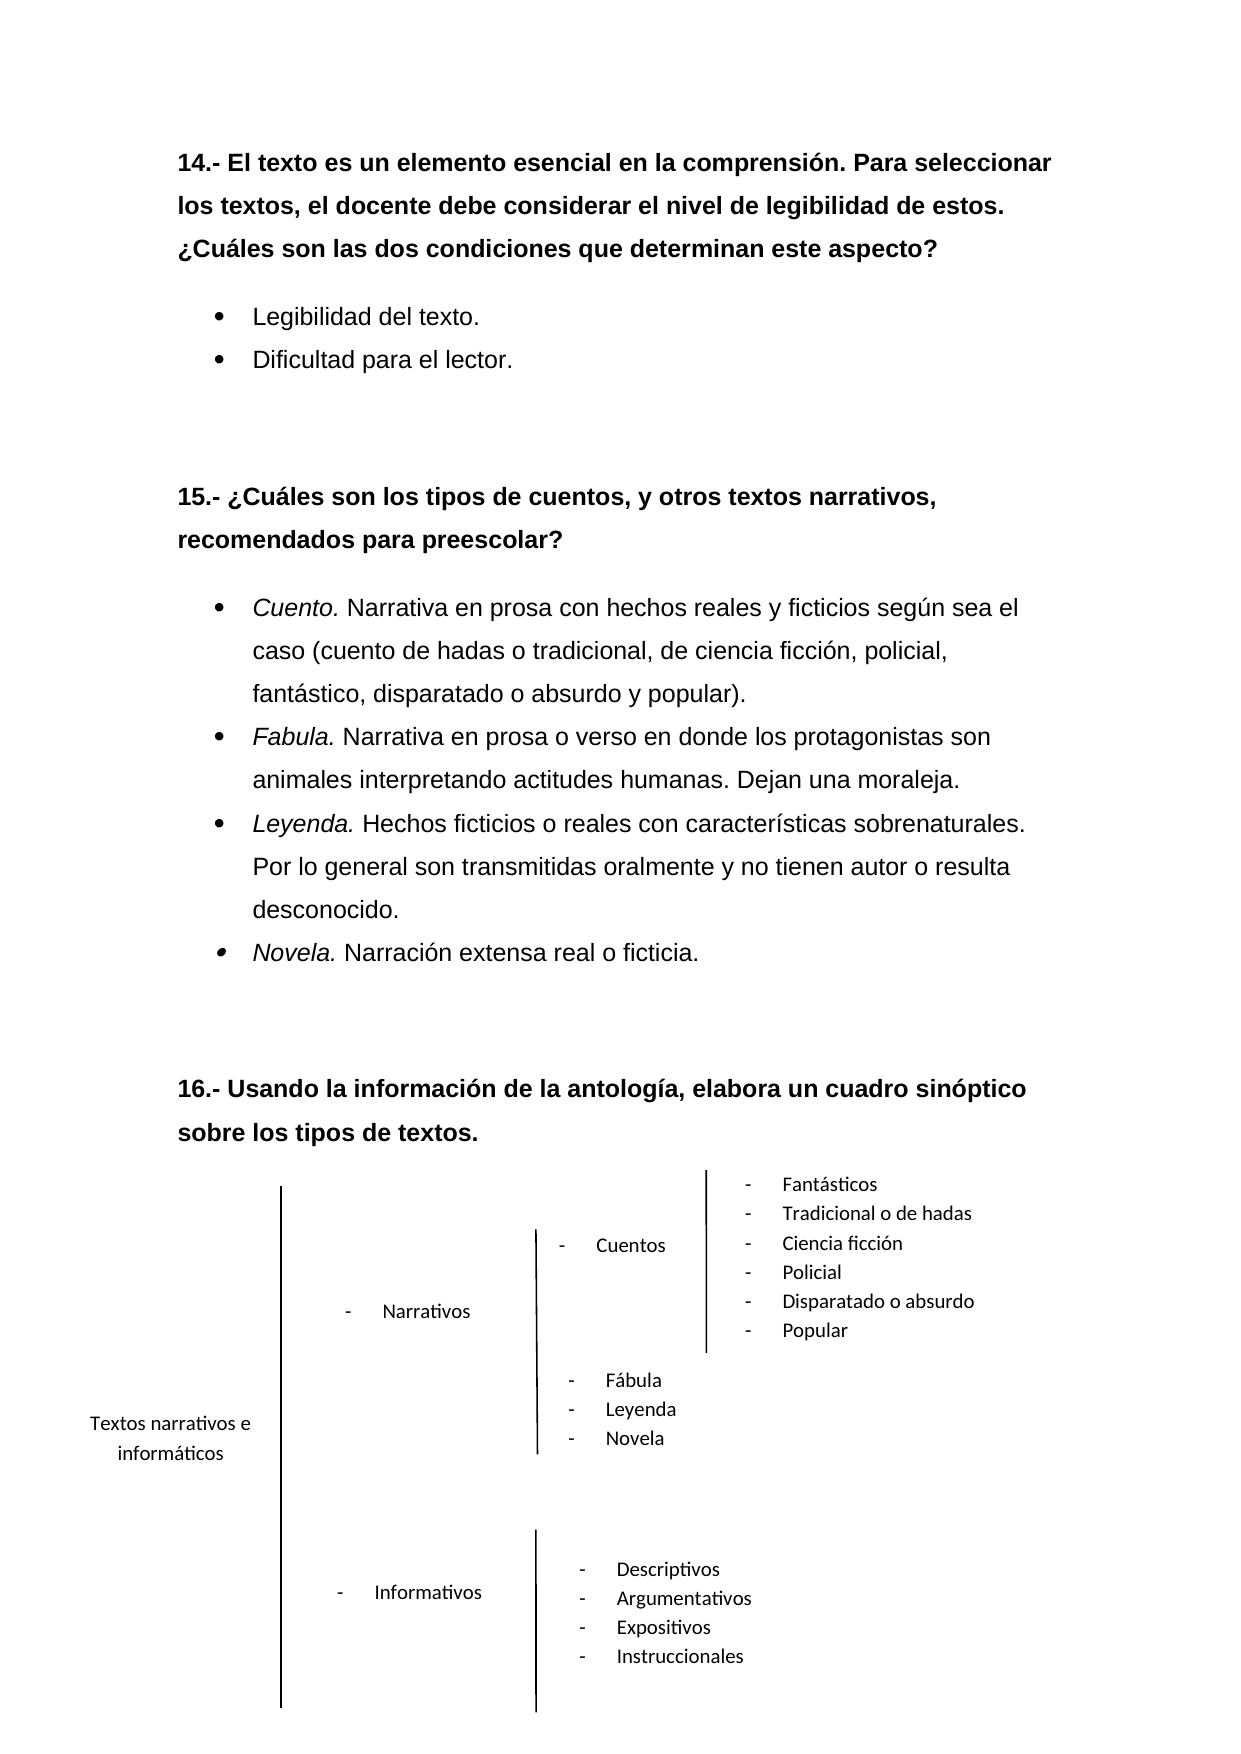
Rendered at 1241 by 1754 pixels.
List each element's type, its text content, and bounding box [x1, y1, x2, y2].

list Fabula. Narrativa en prosa o verso en donde los protagonistas son animales interpretando actitudes humanas. Dejan una moraleja. [215, 722, 1063, 794]
list Novela. Narración extensa real o ficticia. [215, 938, 1063, 967]
text 15.- ¿Cuáles son los tipos de cuentos, y otros textos narrativos, recomendados para preescolar? [177, 482, 1063, 553]
list Legibilidad del texto. [215, 302, 1063, 331]
list Leyenda. Hechos ficticios o reales con características sobrenaturales. Por lo general son transmitidas oralmente y no tienen autor o resulta desconocido. [215, 809, 1063, 924]
list 16.- Usando la información de la antología, elabora un cuadro sinóptico sobre los tipos de textos. [177, 1074, 1063, 1146]
list Cuento. Narrativa en prosa con hechos reales y ficticios según sea el caso (cuento de hadas o tradicional, de ciencia ficción, policial, fantástico, disparatado o absurdo y popular). [215, 593, 1063, 708]
list Dificultad para el lector. [215, 345, 1063, 374]
text 14.- El texto es un elemento esencial en la comprensión. Para seleccionar los textos, el docente debe considerar el nivel de legibilidad de estos. ¿Cuáles son las dos condiciones que determinan este aspecto? [177, 148, 1063, 263]
